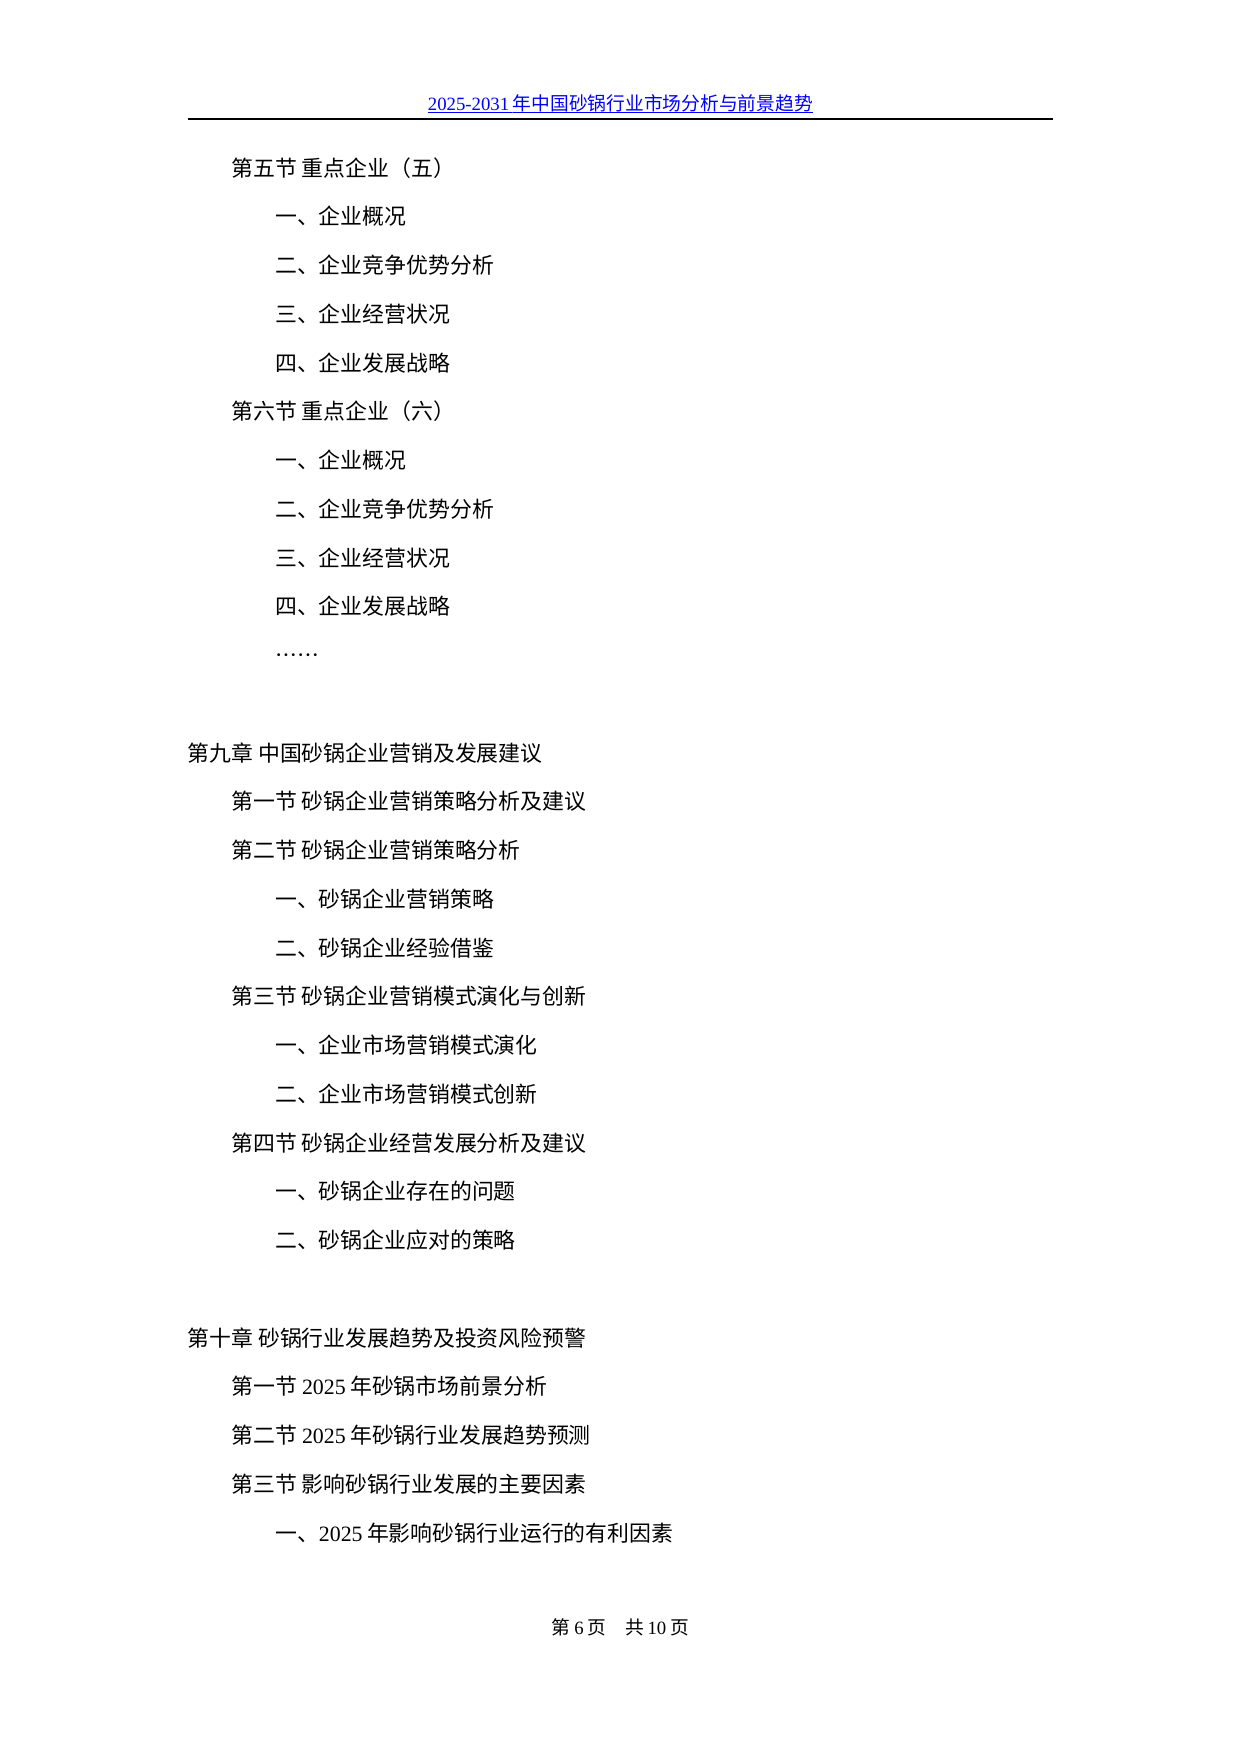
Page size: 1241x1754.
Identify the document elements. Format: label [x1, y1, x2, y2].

text [187, 150, 1053, 1548]
